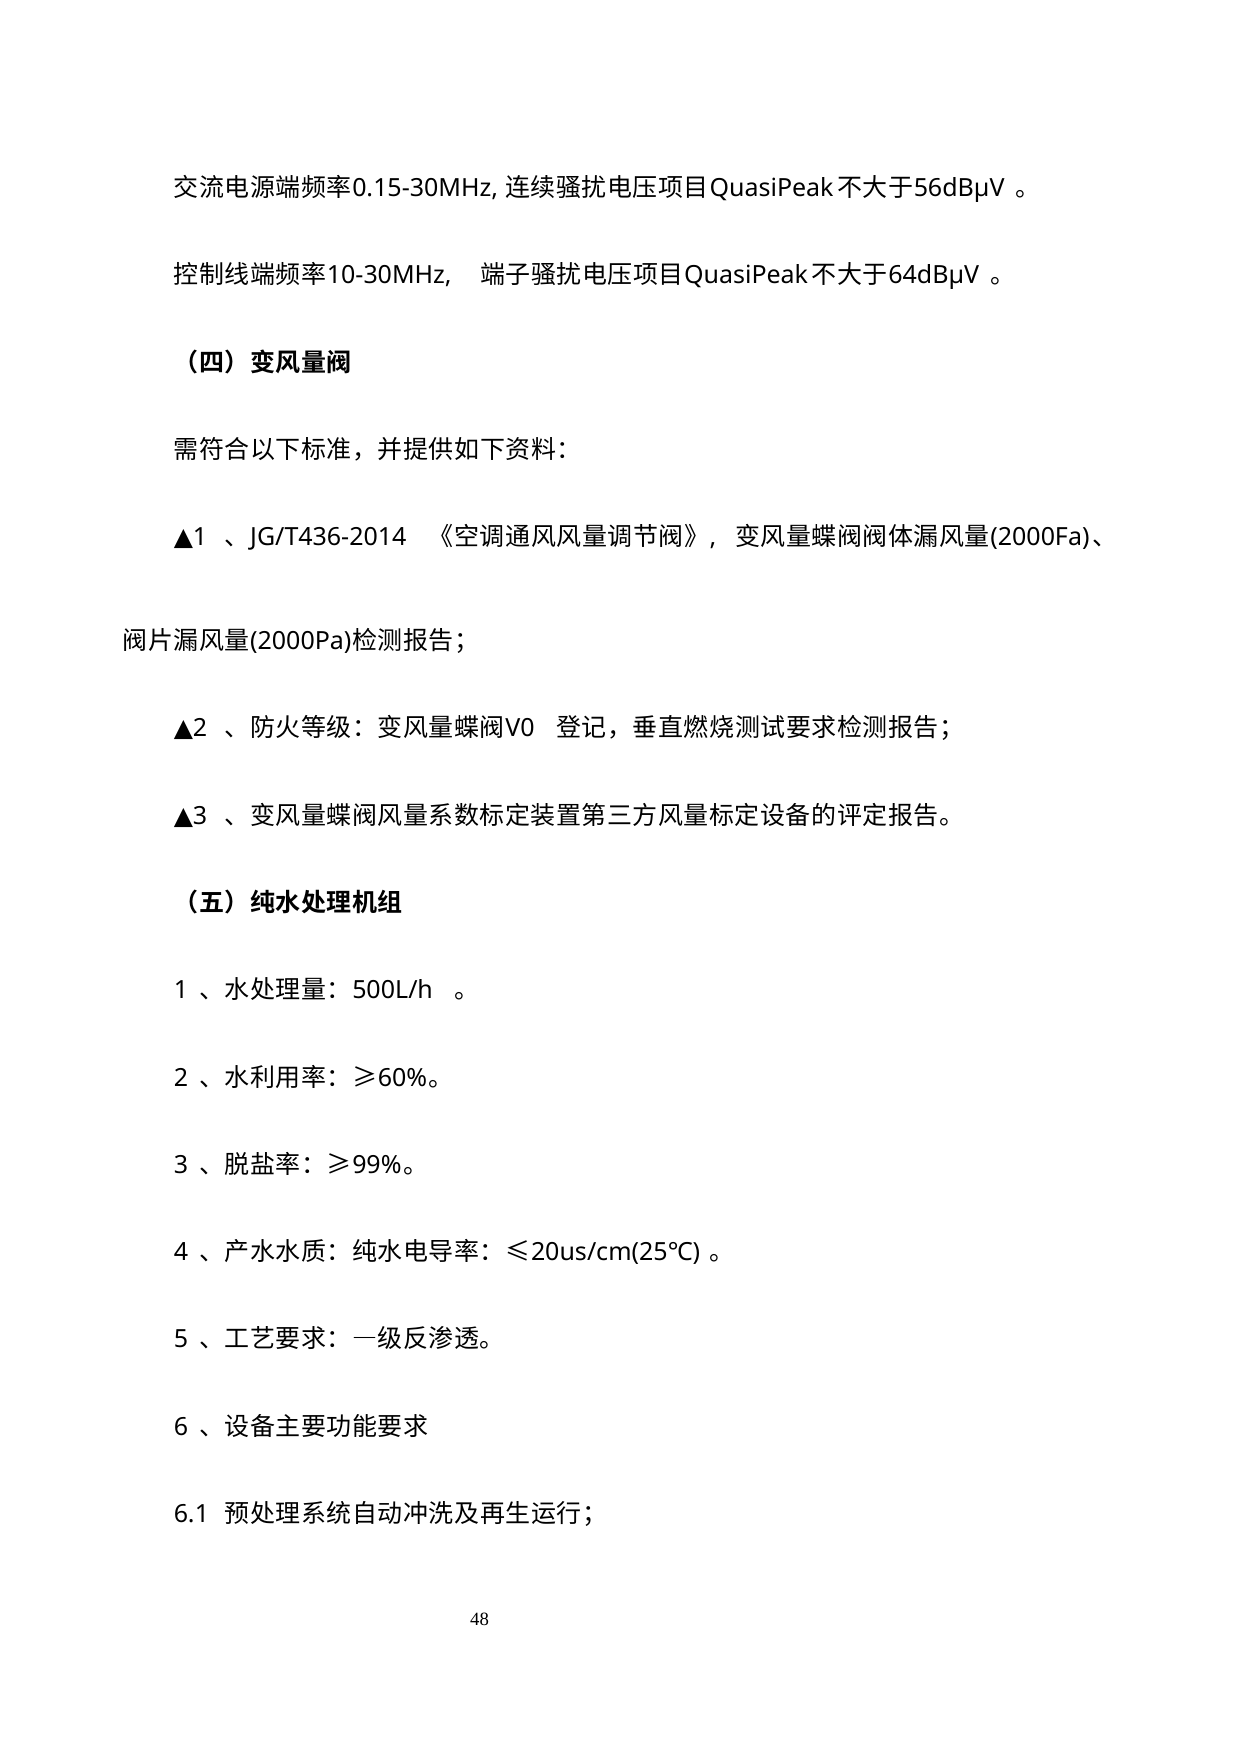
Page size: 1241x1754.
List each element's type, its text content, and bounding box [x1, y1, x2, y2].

text （五）纯水处理机组 [122, 866, 1118, 935]
text ▲3、变风量蝶阀风量系数标定装置第三方风量标定设备的评定报告。 [122, 779, 1118, 848]
text 需符合以下标准，并提供如下资料： [122, 413, 1118, 482]
text 控制线端频率10-30MHz, 端子骚扰电压项目QuasiPeak不大于64dBμV。 [122, 238, 1118, 308]
text 6.1预处理系统自动冲洗及再生运行； [122, 1477, 1118, 1546]
text 3、脱盐率：≥99%。 [122, 1128, 1118, 1197]
text 2、水利用率：≥60%。 [122, 1041, 1118, 1110]
text ▲2、防火等级：变风量蝶阀V0登记，垂直燃烧测试要求检测报告； [122, 691, 1118, 761]
text 5、工艺要求：—级反渗透。 [122, 1302, 1118, 1372]
text 交流电源端频率0.15-30MHz, 连续骚扰电压项目QuasiPeak不大于56dBμV。 [122, 151, 1118, 220]
text 4、产水水质：纯水电导率：≤20us/cm(25℃)。 [122, 1215, 1118, 1284]
text ▲1、JG/T436-2014《空调通风风量调节阀》,变风量蝶阀阀体漏风量(2000Fa)、阀片漏风量(2000Pa)检测报告； [122, 500, 1118, 673]
text 6、设备主要功能要求 [122, 1390, 1118, 1459]
text 1、水处理量：500L/h。 [122, 953, 1118, 1022]
text （四）变风量阀 [122, 326, 1118, 395]
